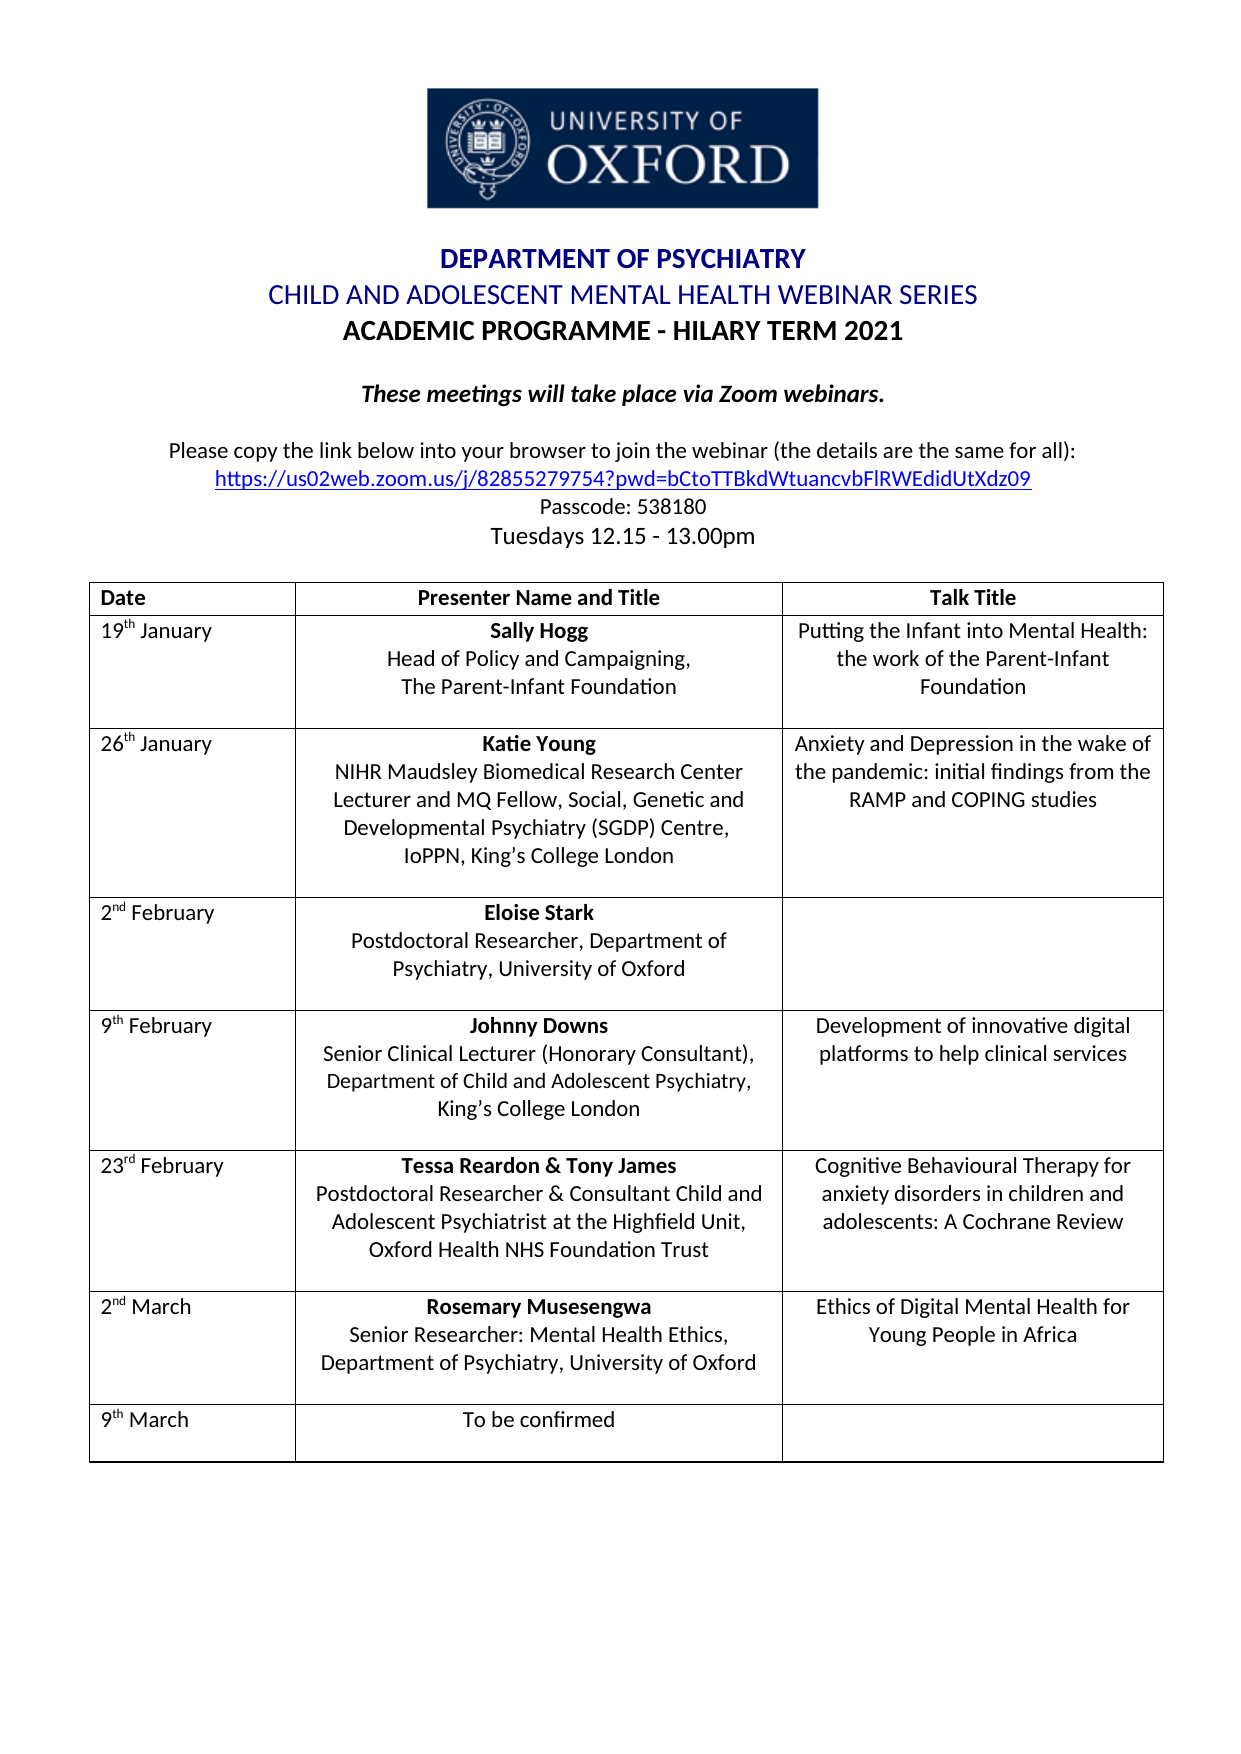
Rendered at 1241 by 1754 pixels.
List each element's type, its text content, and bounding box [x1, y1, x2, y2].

table_cell Tessa Reardon & Tony James Postdoctoral Researcher & Consultant Child and Adolescent Psychiatrist at the Highfield Unit, Oxford Health NHS Foundation Trust [296, 1151, 782, 1291]
table_header Date [90, 583, 295, 615]
text Please copy the link below into your browser to join the webinar (the details are the same for all): [89, 436, 1157, 464]
table_cell Anxiety and Depression in the wake of the pandemic: initial findings from the RAMP and COPING studies [783, 729, 1163, 897]
table_cell 2nd March [90, 1292, 295, 1404]
text ACADEMIC PROGRAMME - HILARY TERM 2021 [89, 312, 1157, 347]
table_header Talk Title [783, 583, 1163, 615]
table_cell 19th January [90, 616, 295, 728]
table_cell 23rd February [90, 1151, 295, 1291]
table_cell Johnny Downs Senior Clinical Lecturer (Honorary Consultant), Department of Child and Adolescent Psychiatry, King’s College London [296, 1011, 782, 1150]
table_cell Katie Young NIHR Maudsley Biomedical Research Center Lecturer and MQ Fellow, Social, Genetic and Developmental Psychiatry (SGDP) Centre, IoPPN, King’s College London [296, 729, 782, 897]
text CHILD AND ADOLESCENT MENTAL HEALTH WEBINAR SERIES [89, 276, 1157, 312]
table_cell 9th March [90, 1405, 295, 1461]
table_cell 26th January [90, 729, 295, 897]
table_cell To be confirmed [296, 1405, 782, 1461]
text https://us02web.zoom.us/j/82855279754?pwd=bCtoTTBkdWtuancvbFlRWEdidUtXdz09 [89, 464, 1157, 492]
picture [426, 87, 820, 210]
table_cell [783, 1405, 1163, 1461]
text Passcode: 538180 [89, 492, 1157, 521]
table_cell [783, 898, 1163, 1010]
table_cell Development of innovative digital platforms to help clinical services [783, 1011, 1163, 1150]
table_cell Eloise Stark Postdoctoral Researcher, Department of Psychiatry, University of Oxford [296, 898, 782, 1010]
subtitle Tuesdays 12.15 - 13.00pm [89, 521, 1157, 551]
table_cell Rosemary Musesengwa Senior Researcher: Mental Health Ethics, Department of Psychiatry, University of Oxford [296, 1292, 782, 1404]
table_cell Sally Hogg Head of Policy and Campaigning, The Parent-Infant Foundation [296, 616, 782, 728]
table_cell Putting the Infant into Mental Health: the work of the Parent-Infant Foundation [783, 616, 1163, 728]
text These meetings will take place via Zoom webinars. [89, 378, 1157, 408]
table_cell 9th February [90, 1011, 295, 1150]
table_cell 2nd February [90, 898, 295, 1010]
table_cell Cognitive Behavioural Therapy for anxiety disorders in children and adolescents: A Cochrane Review [783, 1151, 1163, 1291]
table_header Presenter Name and Title [296, 583, 782, 615]
subtitle DEPARTMENT OF PSYCHIATRY [89, 241, 1157, 276]
table_cell Ethics of Digital Mental Health for Young People in Africa [783, 1292, 1163, 1404]
